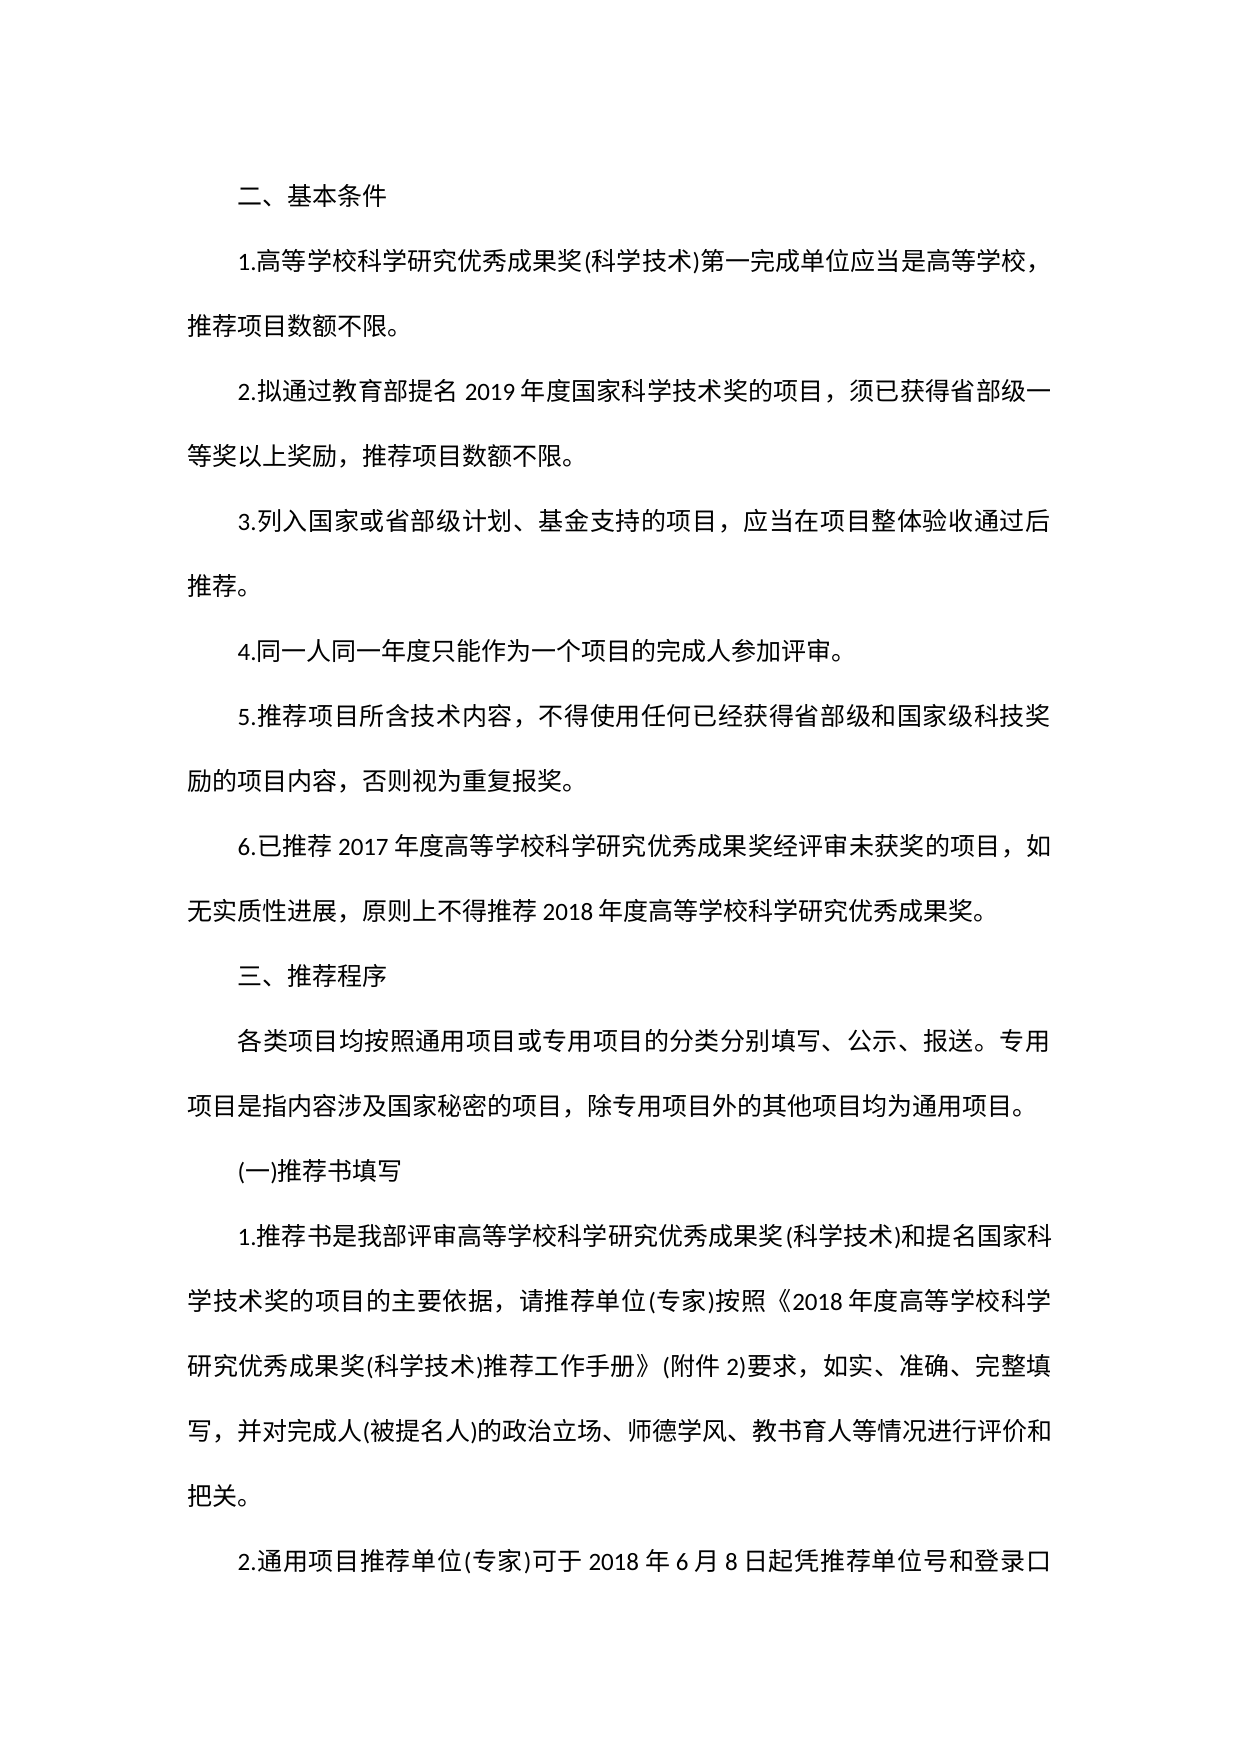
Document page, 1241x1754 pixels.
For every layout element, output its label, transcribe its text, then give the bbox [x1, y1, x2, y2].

text 2.拟通过教育部提名2019年度国家科学技术奖的项目，须已获得省部级一等奖以上奖励，推荐项目数额不限。 [187, 357, 1053, 487]
text (一)推荐书填写 [187, 1137, 1053, 1202]
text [187, 1527, 1053, 1592]
text 6.已推荐2017年度高等学校科学研究优秀成果奖经评审未获奖的项目，如无实质性进展，原则上不得推荐2018年度高等学校科学研究优秀成果奖。 [187, 812, 1053, 942]
text 5.推荐项目所含技术内容，不得使用任何已经获得省部级和国家级科技奖励的项目内容，否则视为重复报奖。 [187, 682, 1053, 812]
text 4.同一人同一年度只能作为一个项目的完成人参加评审。 [187, 617, 1053, 682]
text 1.高等学校科学研究优秀成果奖(科学技术)第一完成单位应当是高等学校，推荐项目数额不限。 [187, 227, 1053, 357]
text 3.列入国家或省部级计划、基金支持的项目，应当在项目整体验收通过后推荐。 [187, 487, 1053, 617]
text 1.推荐书是我部评审高等学校科学研究优秀成果奖(科学技术)和提名国家科学技术奖的项目的主要依据，请推荐单位(专家)按照《2018年度高等学校科学研究优秀成果奖(科学技术)推荐工作手册》(附件2)要求，如实、准确、完整填写，并对完成人(被提名人)的政治立场、师德学风、教书育人等情况进行评价和把关。 [187, 1202, 1053, 1527]
text 三、推荐程序 [187, 942, 1053, 1007]
text 各类项目均按照通用项目或专用项目的分类分别填写、公示、报送。专用项目是指内容涉及国家秘密的项目，除专用项目外的其他项目均为通用项目。 [187, 1007, 1053, 1137]
text 二、基本条件 [187, 162, 1053, 227]
